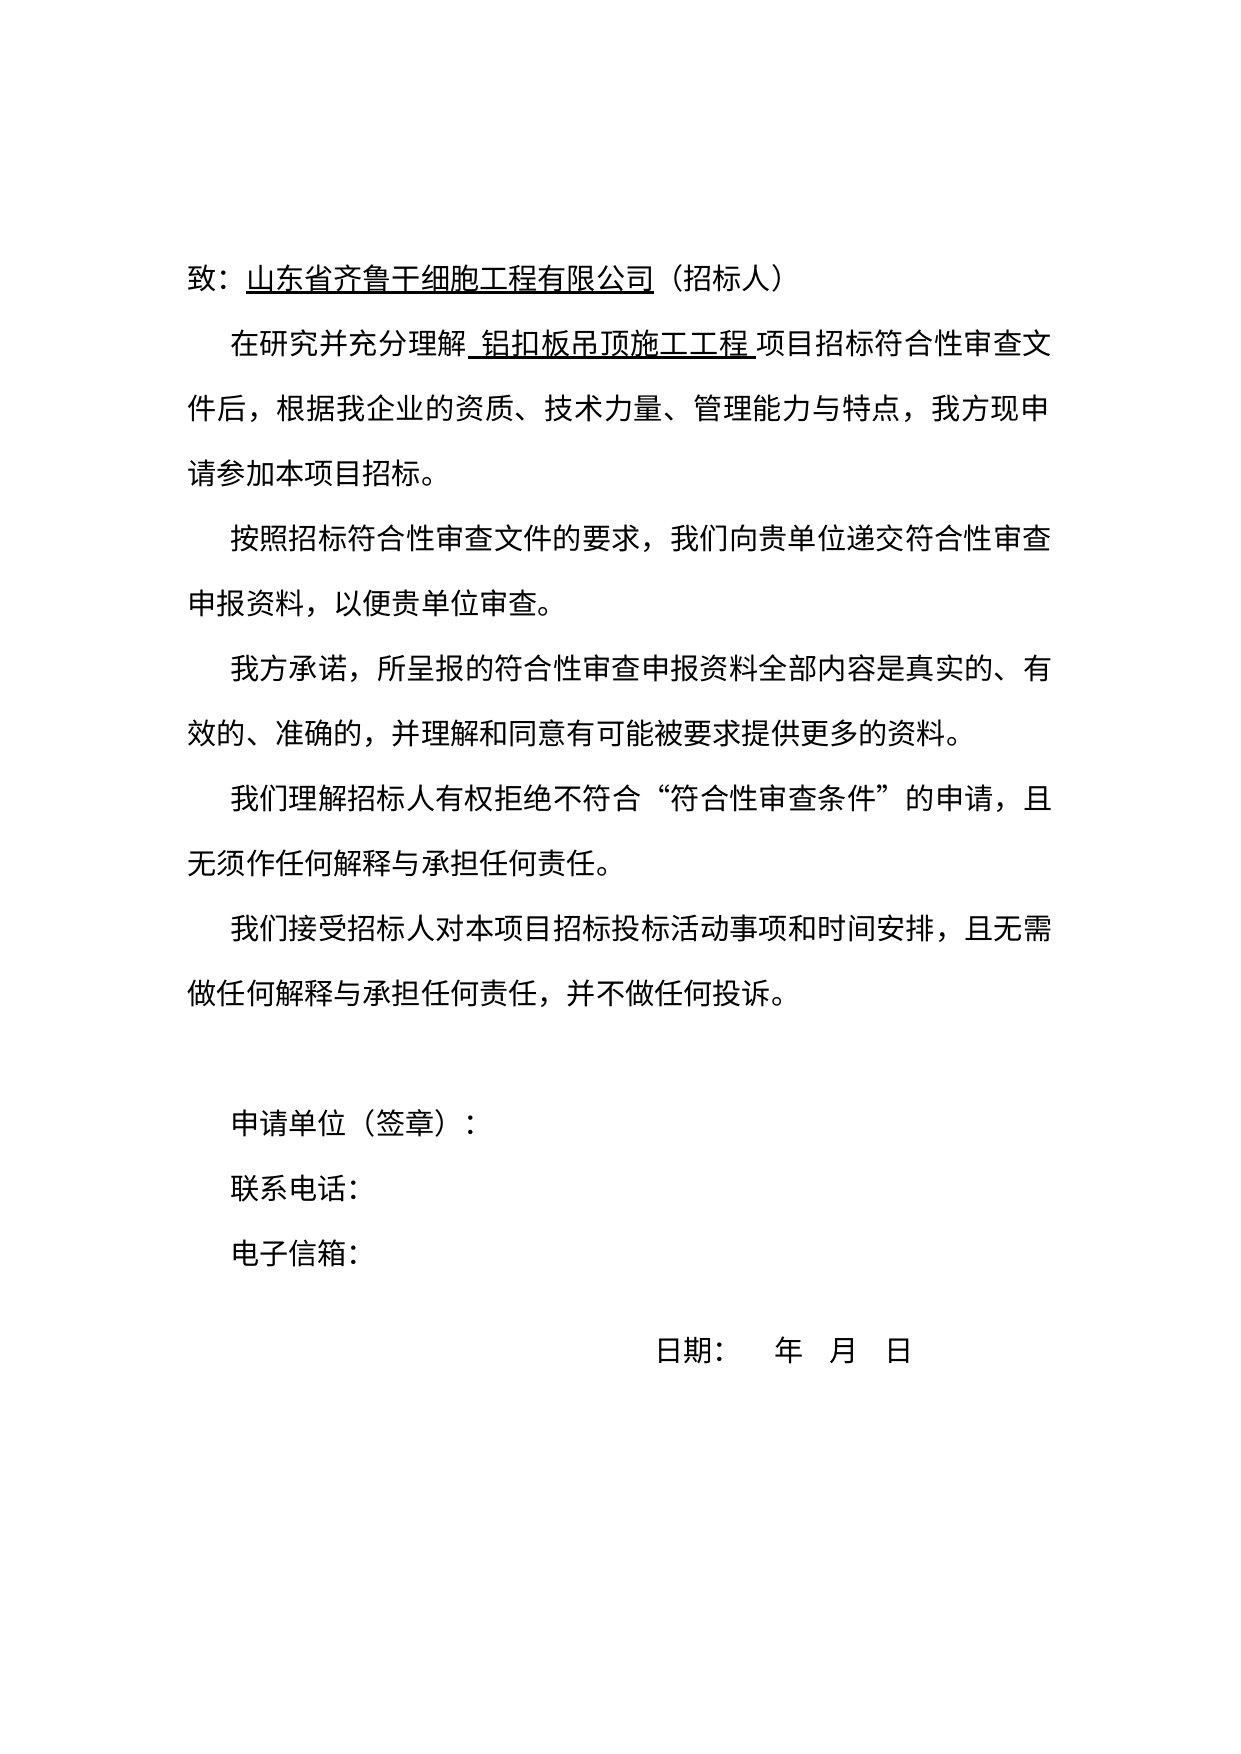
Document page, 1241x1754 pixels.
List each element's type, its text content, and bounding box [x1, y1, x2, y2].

text 在研究并充分理解 铝扣板吊顶施工工程 项目招标符合性审查文件后，根据我企业的资质、技术力量、管理能力与特点，我方现申请参加本项目招标。 [187, 309, 1053, 504]
text 致：山东省齐鲁干细胞工程有限公司（招标人） [187, 244, 1053, 309]
text 我们接受招标人对本项目招标投标活动事项和时间安排，且无需做任何解释与承担任何责任，并不做任何投诉。 [187, 894, 1053, 1024]
text 按照招标符合性审查文件的要求，我们向贵单位递交符合性审查申报资料，以便贵单位审查。 [187, 504, 1053, 634]
text 申请单位（签章）： [187, 1089, 1053, 1154]
text 我们理解招标人有权拒绝不符合“符合性审查条件”的申请，且无须作任何解释与承担任何责任。 [187, 764, 1053, 894]
text 电子信箱： [187, 1219, 1053, 1284]
text 我方承诺，所呈报的符合性审查申报资料全部内容是真实的、有效的、准确的，并理解和同意有可能被要求提供更多的资料。 [187, 634, 1053, 764]
text 联系电话： [187, 1154, 1053, 1219]
text 日期： 年 月 日 [187, 1316, 1053, 1381]
